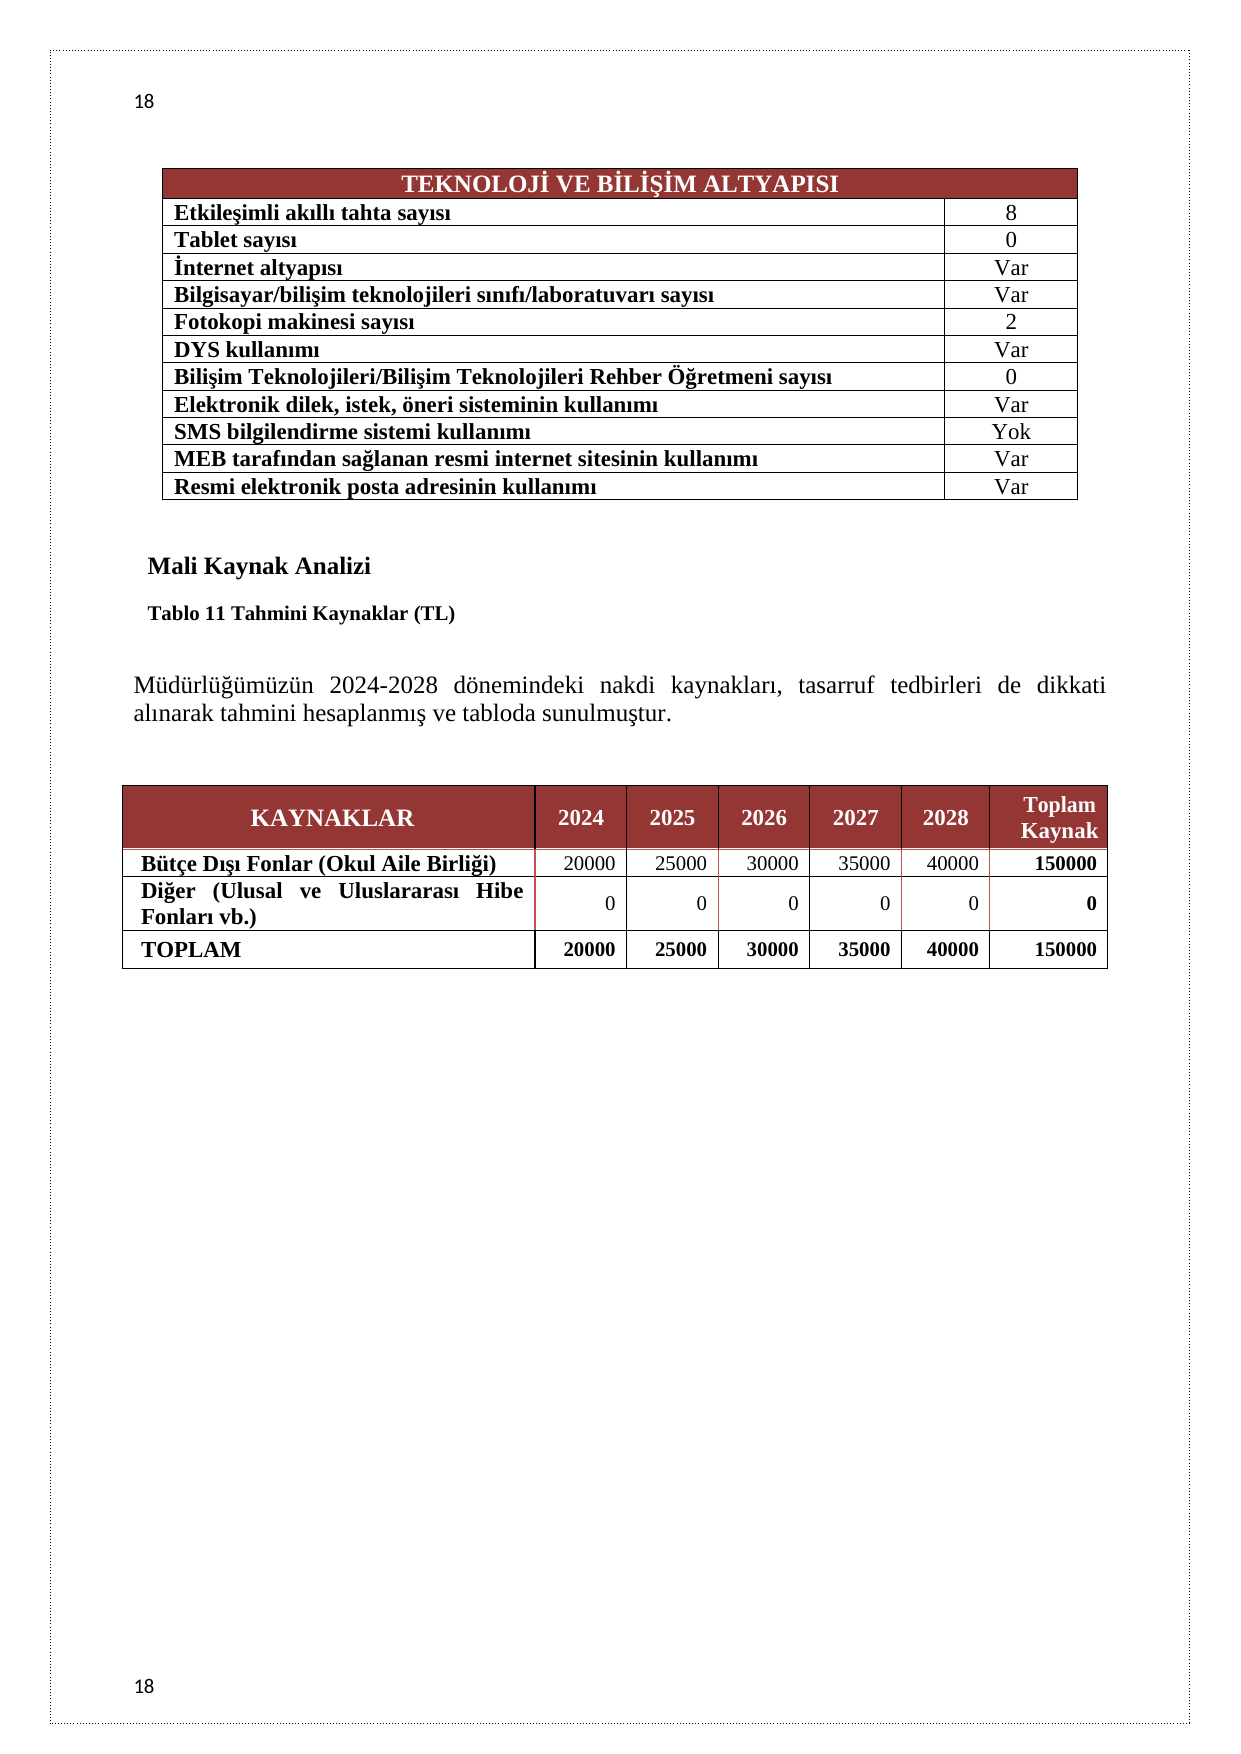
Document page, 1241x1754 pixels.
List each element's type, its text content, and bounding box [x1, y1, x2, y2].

table_cell 30000 [719, 931, 809, 968]
table_cell 0 [810, 877, 901, 930]
table_cell İnternet altyapısı [163, 254, 944, 280]
table_cell 25000 [627, 850, 718, 876]
table_cell Var [945, 391, 1077, 417]
table_cell 150000 [990, 850, 1107, 876]
table_cell Tablet sayısı [163, 226, 944, 253]
table_cell Elektronik dilek, istek, öneri sisteminin kullanımı [163, 391, 944, 417]
table_cell 0 [627, 877, 718, 930]
table_cell Var [945, 254, 1077, 280]
table_cell Fotokopi makinesi sayısı [163, 309, 944, 335]
table_header 2025 [627, 786, 718, 848]
table_cell 30000 [719, 850, 809, 876]
table_header KAYNAKLAR [123, 786, 534, 848]
table_header 2027 [810, 786, 901, 848]
table_cell 35000 [810, 931, 901, 968]
table_cell 2 [945, 309, 1077, 335]
text Müdürlüğümüzün 2024-2028 dönemindeki nakdi kaynakları, tasarruf tedbirleri de dikkati alınarak tahmini hesaplanmış ve tabloda sunulmuştur. [133, 670, 1107, 727]
table_cell 0 [536, 877, 626, 930]
table_cell Bilgisayar/bilişim teknolojileri sınıfı/laboratuvarı sayısı [163, 281, 944, 307]
table_cell Var [945, 445, 1077, 472]
table_cell 40000 [902, 931, 989, 968]
subtitle Tablo 11 Tahmini Kaynaklar (TL) [147, 600, 1107, 624]
table_header 2024 [536, 786, 626, 848]
table_cell DYS kullanımı [163, 336, 944, 362]
table_cell Bilişim Teknolojileri/Bilişim Teknolojileri Rehber Öğretmeni sayısı [163, 363, 944, 389]
table_cell Diğer (Ulusal ve Uluslararası Hibe Fonları vb.) [123, 877, 534, 930]
subtitle Mali Kaynak Analizi [147, 551, 1107, 579]
table_cell 25000 [627, 931, 718, 968]
table_header 2028 [902, 786, 989, 848]
table_cell Var [945, 473, 1077, 499]
table_cell 0 [902, 877, 989, 930]
table_cell 20000 [536, 850, 626, 876]
table_cell 35000 [810, 850, 901, 876]
table_cell 40000 [902, 850, 989, 876]
table_cell 8 [945, 199, 1077, 225]
table_cell Resmi elektronik posta adresinin kullanımı [163, 473, 944, 499]
table_cell 150000 [990, 931, 1107, 968]
table_cell Var [945, 336, 1077, 362]
table_header 2026 [719, 786, 809, 848]
table_cell Yok [945, 418, 1077, 444]
table_cell 0 [990, 877, 1107, 930]
table_cell 0 [945, 226, 1077, 253]
table_cell MEB tarafından sağlanan resmi internet sitesinin kullanımı [163, 445, 944, 472]
table_cell 20000 [536, 931, 626, 968]
table_cell Etkileşimli akıllı tahta sayısı [163, 199, 944, 225]
table_cell Var [945, 281, 1077, 307]
table_cell TOPLAM [123, 931, 534, 968]
table_cell 0 [945, 363, 1077, 389]
table_cell 0 [719, 877, 809, 930]
table_cell SMS bilgilendirme sistemi kullanımı [163, 418, 944, 444]
table_header Toplam Kaynak [990, 786, 1107, 848]
table_cell Bütçe Dışı Fonlar (Okul Aile Birliği) [123, 850, 534, 876]
table_header TEKNOLOJİ VE BİLİŞİM ALTYAPISI [163, 169, 1077, 198]
